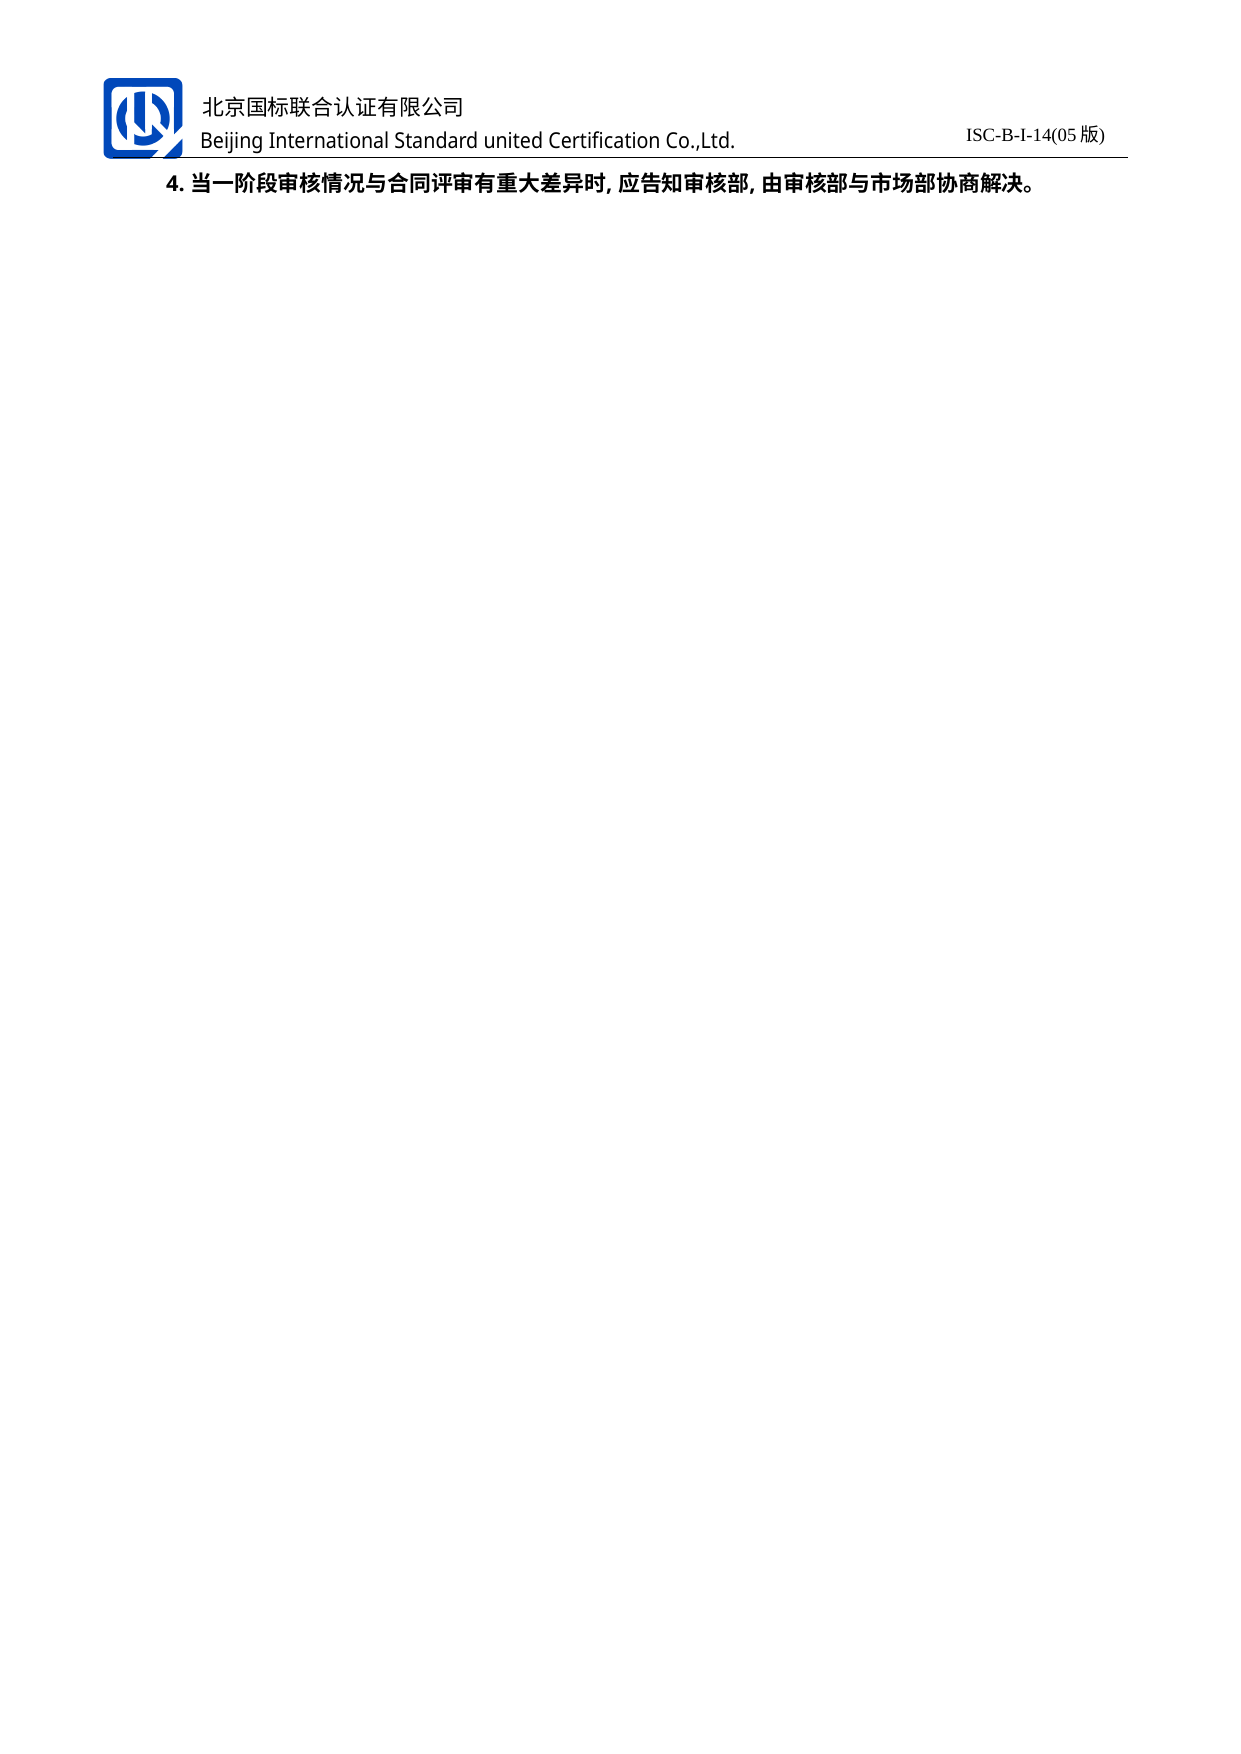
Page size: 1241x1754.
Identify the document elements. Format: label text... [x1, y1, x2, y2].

picture [103, 78, 183, 159]
text 4. 当一阶段审核情况与合同评审有重大差异时, 应告知审核部, 由审核部与市场部协商解决。 [142, 166, 1128, 199]
